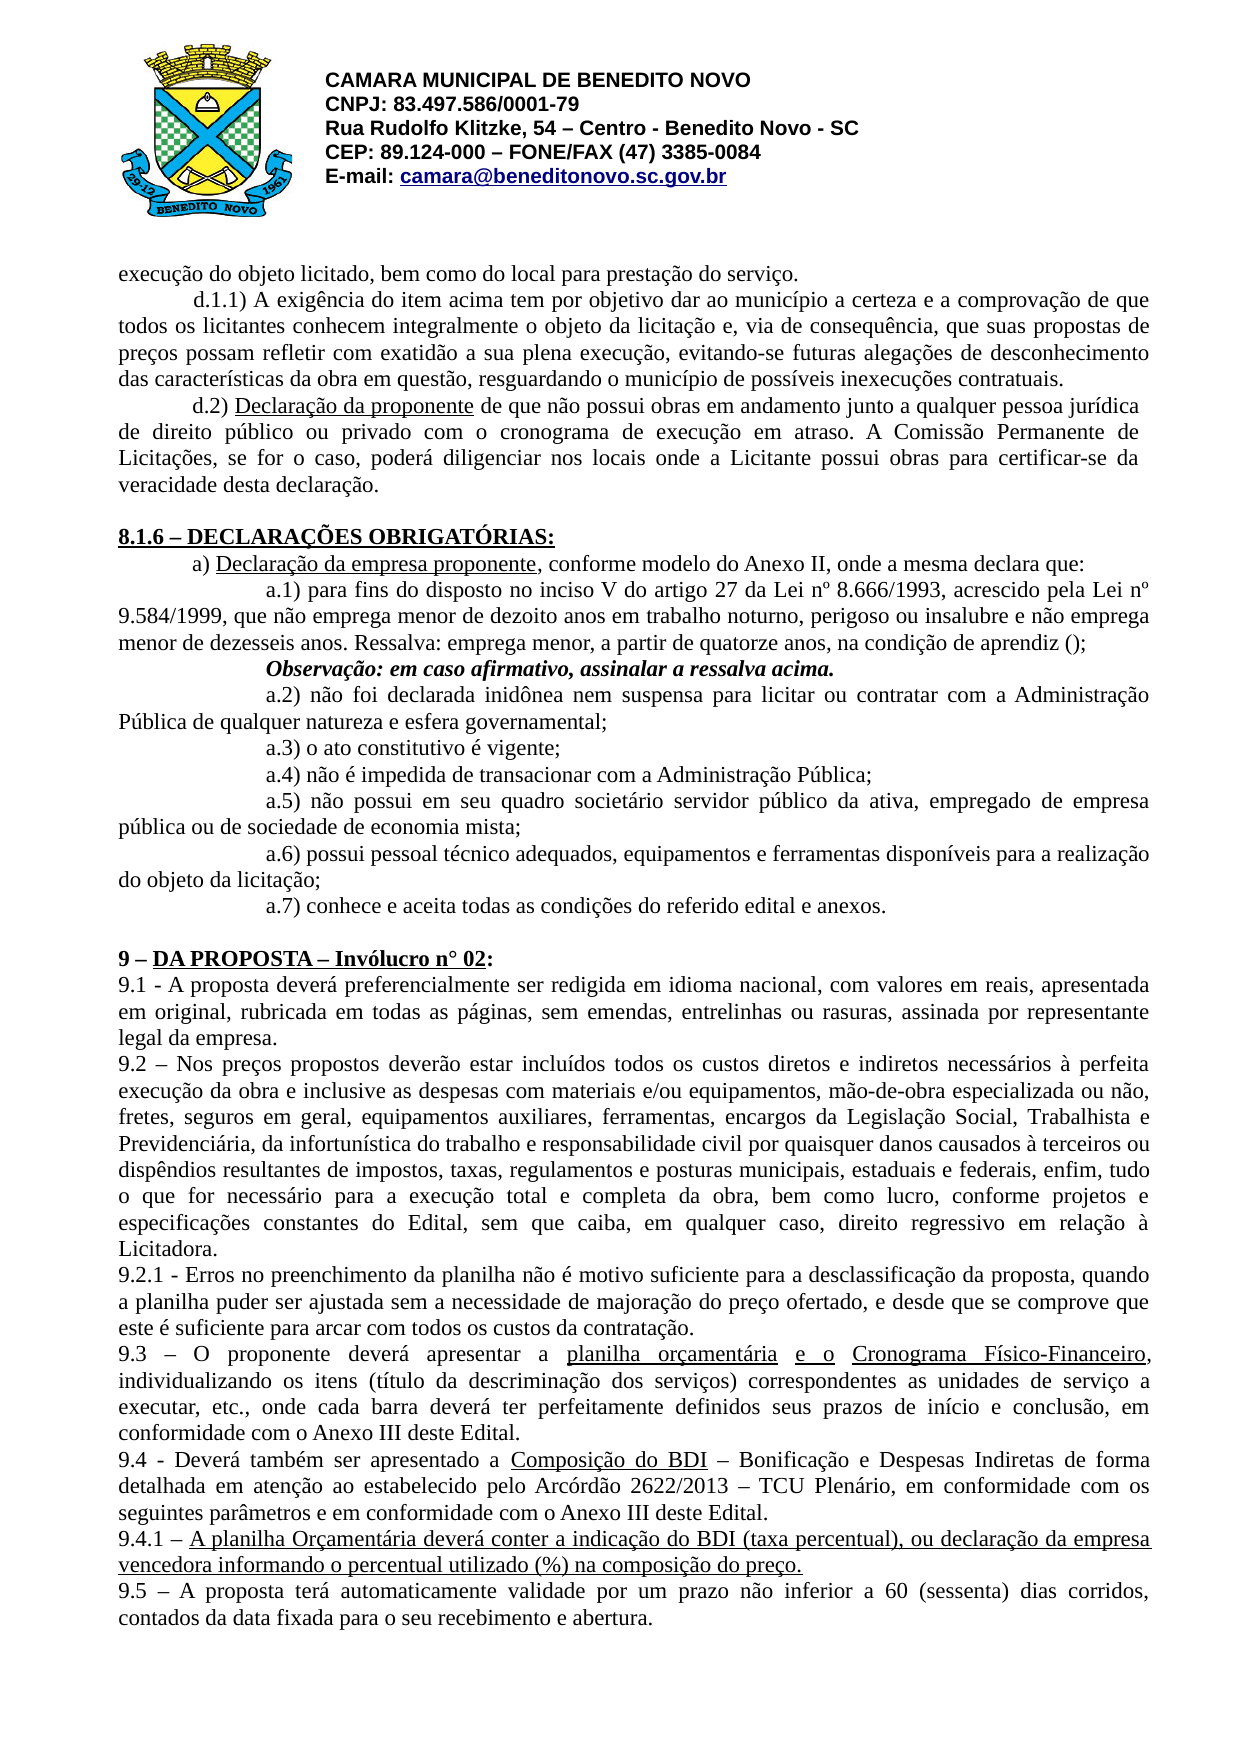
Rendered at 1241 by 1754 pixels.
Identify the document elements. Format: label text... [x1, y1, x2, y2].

text 8.1.6 – DECLARAÇÕES OBRIGATÓRIAS: [118, 523, 1152, 550]
text 9 – DA PROPOSTA – Invólucro n° 02: [118, 945, 1152, 971]
text 9.2 – Nos preços propostos deverão estar incluídos todos os custos diretos e indiretos necessários à perfeita execução da obra e inclusive as despesas com materiais e/ou equipamentos, mão-de-obra especializada ou não, fretes, seguros em geral, equipamentos auxiliares, ferramentas, encargos da Legislação Social, Trabalhista e Previdenciária, da infortunística do trabalho e responsabilidade civil por quaisquer danos causados à terceiros ou dispêndios resultantes de impostos, taxas, regulamentos e posturas municipais, estaduais e federais, enfim, tudo o que for necessário para a execução total e completa da obra, bem como lucro, conforme projetos e especificações constantes do Edital, sem que caiba, em qualquer caso, direito regressivo em relação à Licitadora. [118, 1051, 1152, 1261]
text 9.3 – O proponente deverá apresentar a planilha orçamentária e o Cronograma Físico-Financeiro, individualizando os itens (título da descriminação dos serviços) correspondentes as unidades de serviço a executar, etc., onde cada barra deverá ter perfeitamente definidos seus prazos de início e conclusão, em conformidade com o Anexo III deste Edital. [118, 1340, 1152, 1446]
text d.1.1) A exigência do item acima tem por objetivo dar ao município a certeza e a comprovação de que todos os licitantes conhecem integralmente o objeto da licitação e, via de consequência, que suas propostas de preços possam refletir com exatidão a sua plena execução, evitando-se futuras alegações de desconhecimento das características da obra em questão, resguardando o município de possíveis inexecuções contratuais. [118, 286, 1152, 392]
text 9.2.1 - Erros no preenchimento da planilha não é motivo suficiente para a desclassificação da proposta, quando a planilha puder ser ajustada sem a necessidade de majoração do preço ofertado, e desde que se comprove que este é suficiente para arcar com todos os custos da contratação. [118, 1261, 1152, 1340]
text a.6) possui pessoal técnico adequados, equipamentos e ferramentas disponíveis para a realização do objeto da licitação; [118, 840, 1152, 892]
text a) Declaração da empresa proponente, conforme modelo do Anexo II, onde a mesma declara que: [118, 550, 1152, 576]
picture [172, 213, 237, 217]
text a.7) conhece e aceita todas as condições do referido edital e anexos. [118, 892, 1152, 919]
text a.4) não é impedida de transacionar com a Administração Pública; [118, 761, 1152, 787]
text 9.4.1 – A planilha Orçamentária deverá conter a indicação do BDI (taxa percentual), ou declaração da empresa vencedora informando o percentual utilizado (%) na composição do preço. [118, 1525, 1152, 1578]
text Observação: em caso afirmativo, assinalar a ressalva acima. [118, 655, 1152, 682]
text a.5) não possui em seu quadro societário servidor público da ativa, empregado de empresa pública ou de sociedade de economia mista; [118, 787, 1152, 840]
text d.2) Declaração da proponente de que não possui obras em andamento junto a qualquer pessoa jurídica de direito público ou privado com o cronograma de execução em atraso. A Comissão Permanente de Licitações, se for o caso, poderá diligenciar nos locais onde a Licitante possui obras para certificar-se da veracidade desta declaração. [118, 392, 1141, 497]
text a.2) não foi declarada inidônea nem suspensa para licitar ou contratar com a Administração Pública de qualquer natureza e esfera governamental; [118, 682, 1152, 734]
text a.1) para fins do disposto no inciso V do artigo 27 da Lei nº 8.666/1993, acrescido pela Lei nº 9.584/1999, que não emprega menor de dezoito anos em trabalho noturno, perigoso ou insalubre e não emprega menor de dezesseis anos. Ressalva: emprega menor, a partir de quatorze anos, na condição de aprendiz (); [118, 576, 1152, 655]
text a.3) o ato constitutivo é vigente; [118, 734, 1152, 761]
picture [121, 44, 293, 217]
text 9.5 – A proposta terá automaticamente validade por um prazo não inferior a 60 (sessenta) dias corridos, contados da data fixada para o seu recebimento e abertura. [118, 1578, 1152, 1630]
text 9.4 - Deverá também ser apresentado a Composição do BDI – Bonificação e Despesas Indiretas de forma detalhada em atenção ao estabelecido pelo Arcórdão 2622/2013 – TCU Plenário, em conformidade com os seguintes parâmetros e em conformidade com o Anexo III deste Edital. [118, 1446, 1152, 1525]
picture [262, 160, 293, 217]
text 9.1 - A proposta deverá preferencialmente ser redigida em idioma nacional, com valores em reais, apresentada em original, rubricada em todas as páginas, sem emendas, entrelinhas ou rasuras, assinada por representante legal da empresa. [118, 971, 1152, 1051]
